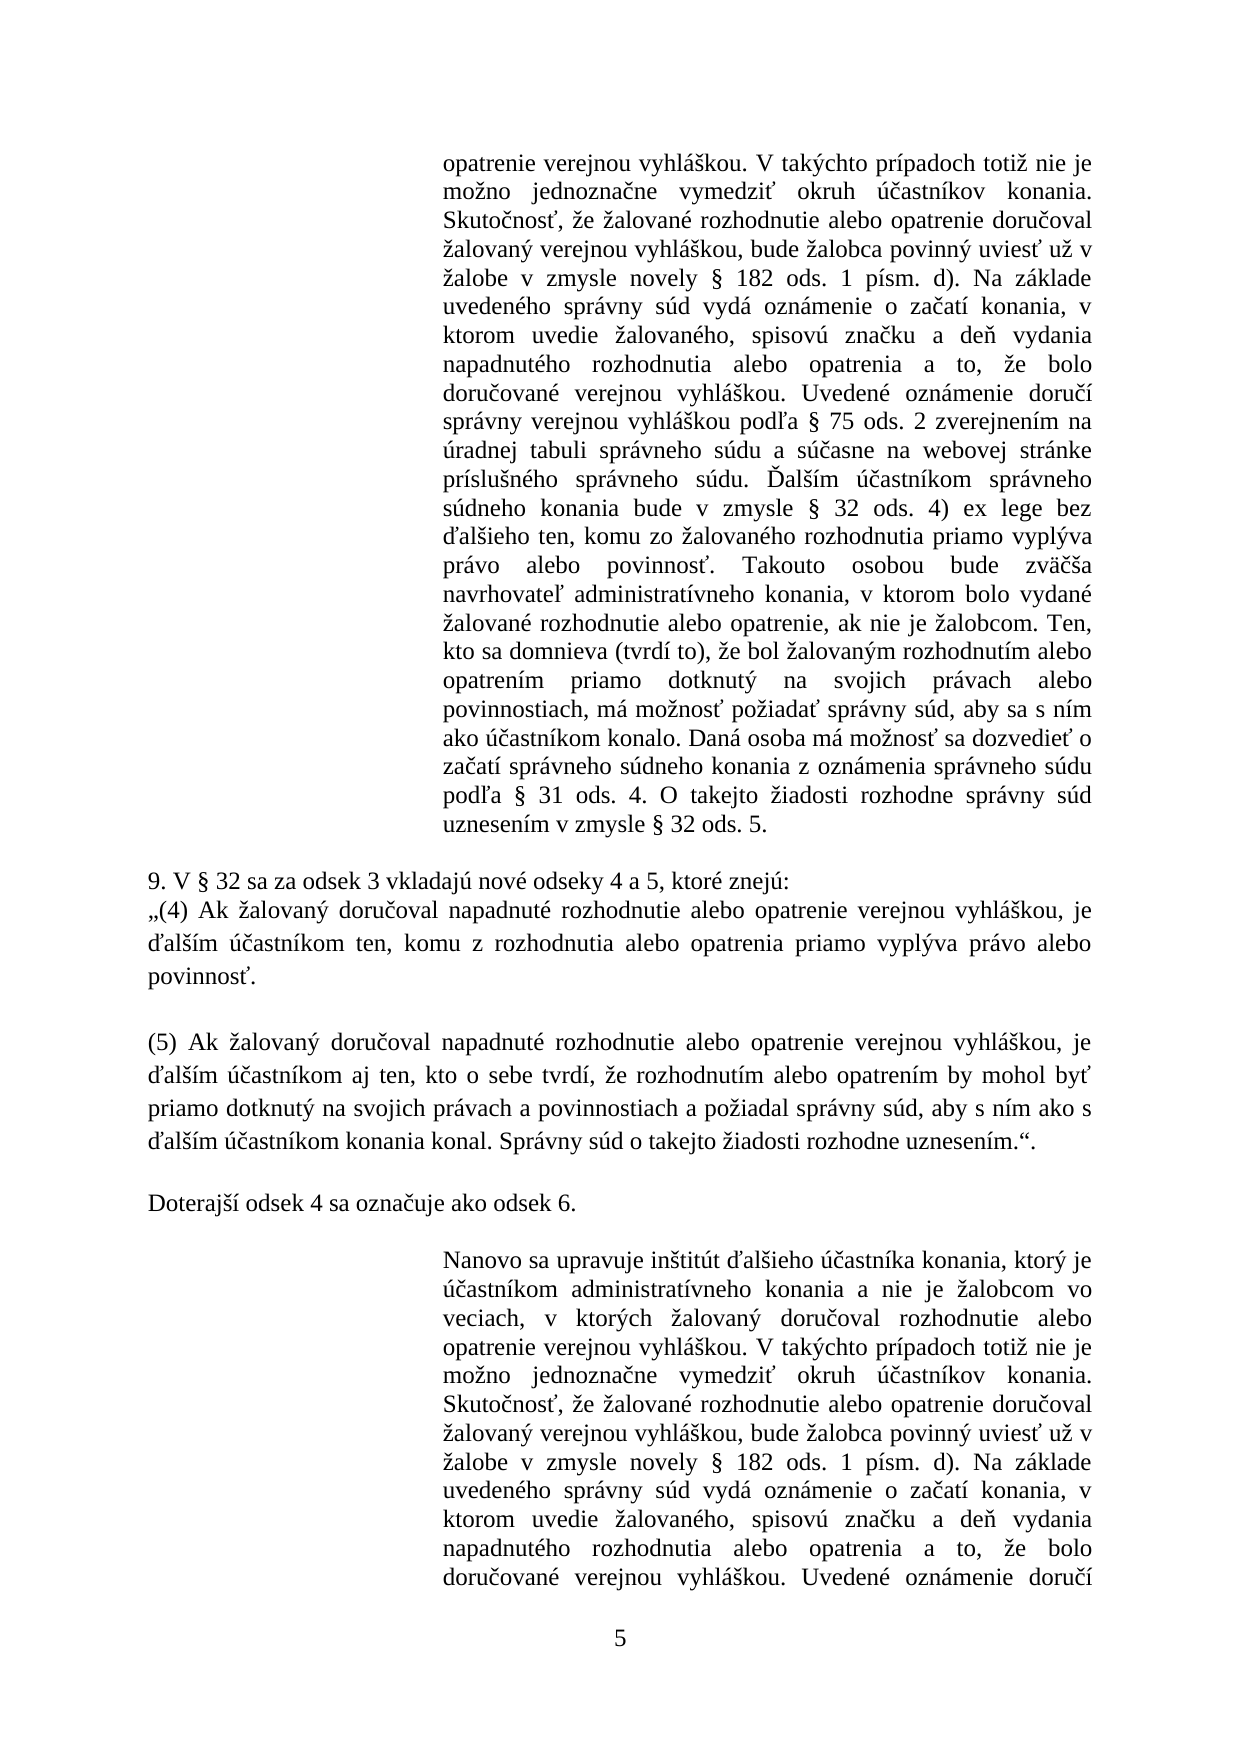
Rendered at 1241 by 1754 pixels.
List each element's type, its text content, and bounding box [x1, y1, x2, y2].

text (5) Ak žalovaný doručoval napadnuté rozhodnutie alebo opatrenie verejnou vyhláškou, je ďalším účastníkom aj ten, kto o sebe tvrdí, že rozhodnutím alebo opatrením by mohol byť priamo dotknutý na svojich právach a povinnostiach a požiadal správny súd, aby s ním ako s ďalším účastníkom konania konal. Správny súd o takejto žiadosti rozhodne uznesením.“. [148, 1027, 1093, 1155]
text Doterajší odsek 4 sa označuje ako odsek 6. [148, 1188, 1093, 1217]
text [443, 1246, 1093, 1591]
text „(4) Ak žalovaný doručoval napadnuté rozhodnutie alebo opatrenie verejnou vyhláškou, je ďalším účastníkom ten, komu z rozhodnutia alebo opatrenia priamo vyplýva právo alebo povinnosť. [148, 895, 1093, 990]
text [443, 148, 1093, 838]
text 9. V § 32 sa za odsek 3 vkladajú nové odseky 4 a 5, ktoré znejú: [148, 866, 1093, 895]
